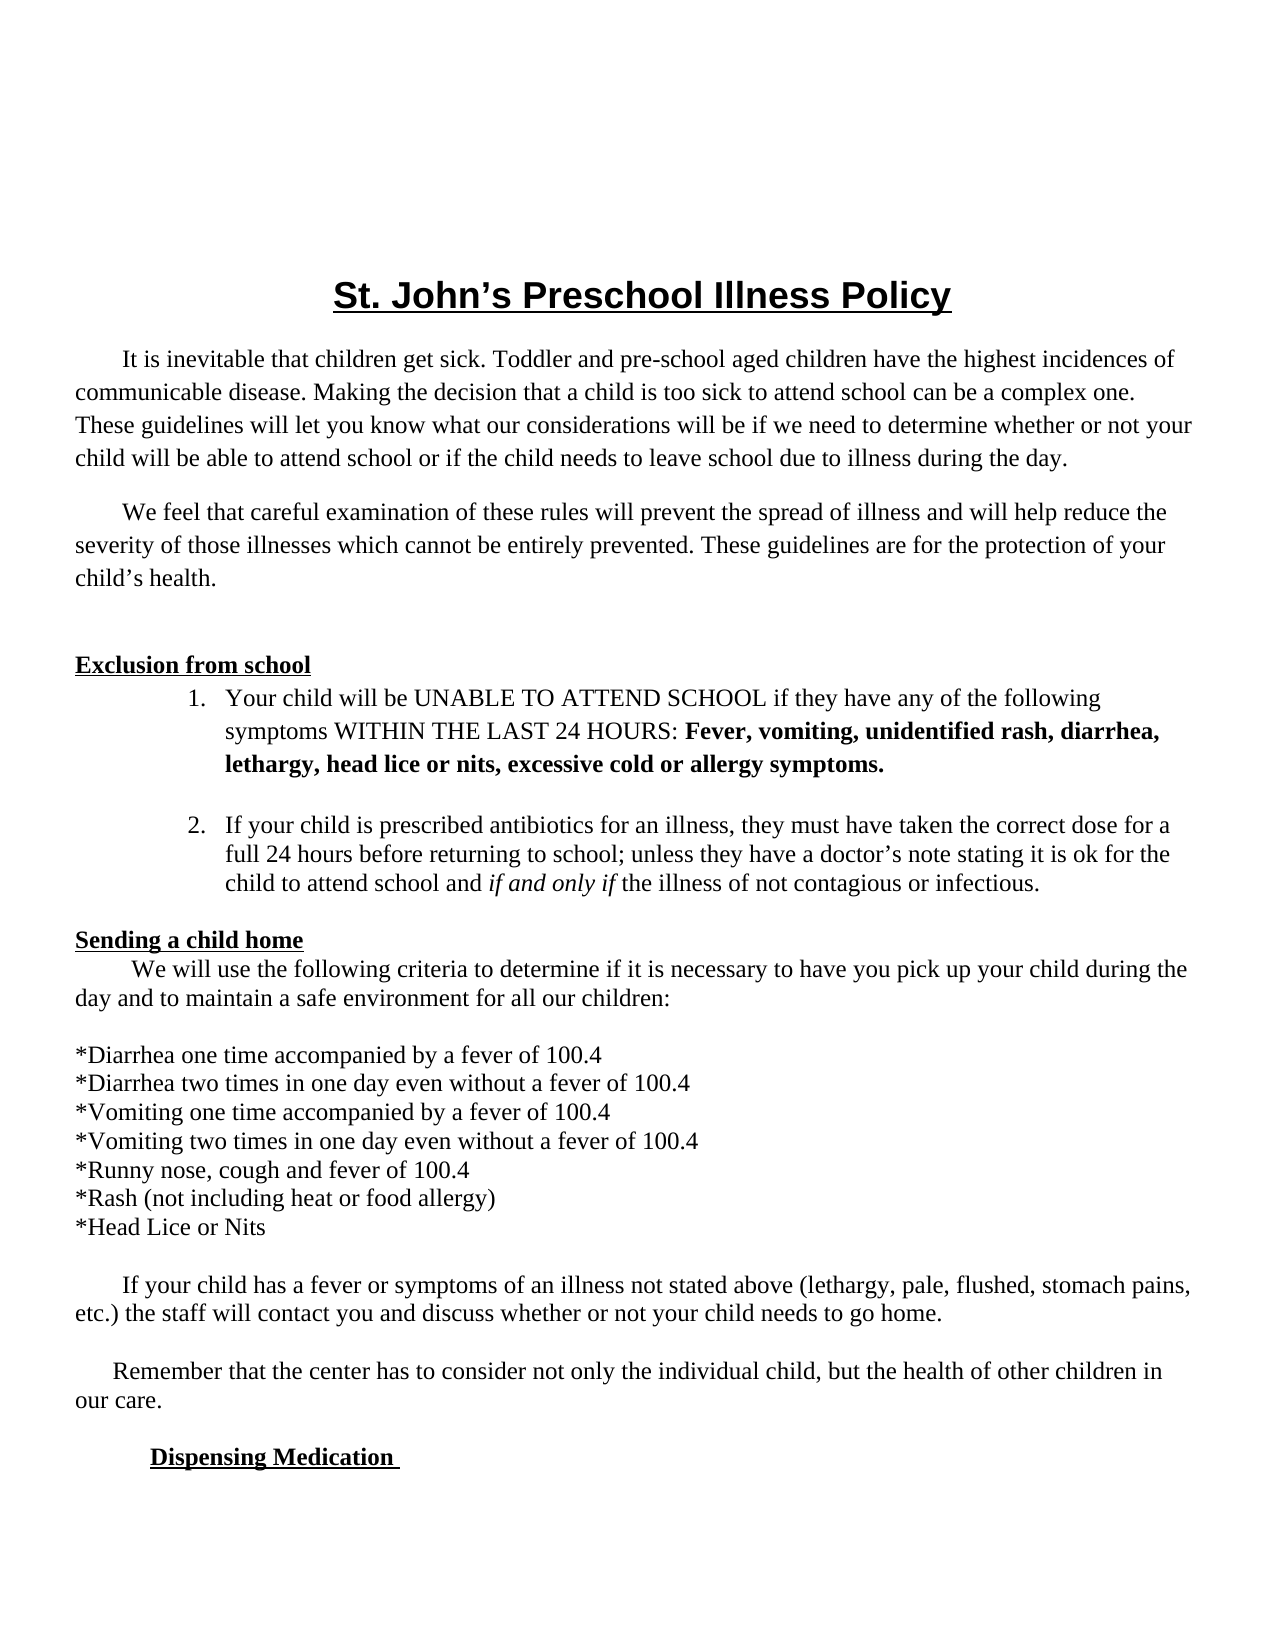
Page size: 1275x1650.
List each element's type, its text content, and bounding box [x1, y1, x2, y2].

text St. John’s Preschool Illness Policy [84, 273, 1200, 317]
text Dispensing Medication [150, 1442, 1200, 1471]
text Remember that the center has to consider not only the individual child, but the health of other children in our care. [75, 1356, 1200, 1413]
text We will use the following criteria to determine if it is necessary to have you pick up your child during the day and to maintain a safe environment for all our children: [75, 954, 1200, 1012]
text *Runny nose, cough and fever of 100.4 [75, 1155, 1200, 1183]
text It is inevitable that children get sick. Toddler and pre-school aged children have the highest incidences of communicable disease. Making the decision that a child is too sick to attend school can be a complex one. These guidelines will let you know what our considerations will be if we need to determine whether or not your child will be able to attend school or if the child needs to leave school due to illness during the day. [75, 344, 1200, 472]
text *Vomiting one time accompanied by a fever of 100.4 [75, 1097, 1200, 1126]
text *Rash (not including heat or food allergy) [75, 1183, 1200, 1212]
list Your child will be UNABLE TO ATTEND SCHOOL if they have any of the following symptoms WITHIN THE LAST 24 HOURS: Fever, vomiting, unidentified rash, diarrhea, lethargy, head lice or nits, excessive cold or allergy symptoms. [187, 683, 1200, 777]
text Exclusion from school [75, 650, 1200, 678]
text If your child has a fever or symptoms of an illness not stated above (lethargy, pale, flushed, stomach pains, etc.) the staff will contact you and discuss whether or not your child needs to go home. [75, 1270, 1200, 1327]
text *Vomiting two times in one day even without a fever of 100.4 [75, 1126, 1200, 1155]
text *Diarrhea one time accompanied by a fever of 100.4 [75, 1040, 1200, 1068]
text Sending a child home [75, 926, 1200, 954]
text *Head Lice or Nits [75, 1212, 1200, 1241]
list If your child is prescribed antibiotics for an illness, they must have taken the correct dose for a full 24 hours before returning to school; unless they have a doctor’s note stating it is ok for the child to attend school and if and only if the illness of not contagious or infectious. [187, 811, 1200, 897]
text We feel that careful examination of these rules will prevent the spread of illness and will help reduce the severity of those illnesses which cannot be entirely prevented. These guidelines are for the protection of your child’s health. [75, 497, 1200, 592]
text *Diarrhea two times in one day even without a fever of 100.4 [75, 1068, 1200, 1097]
